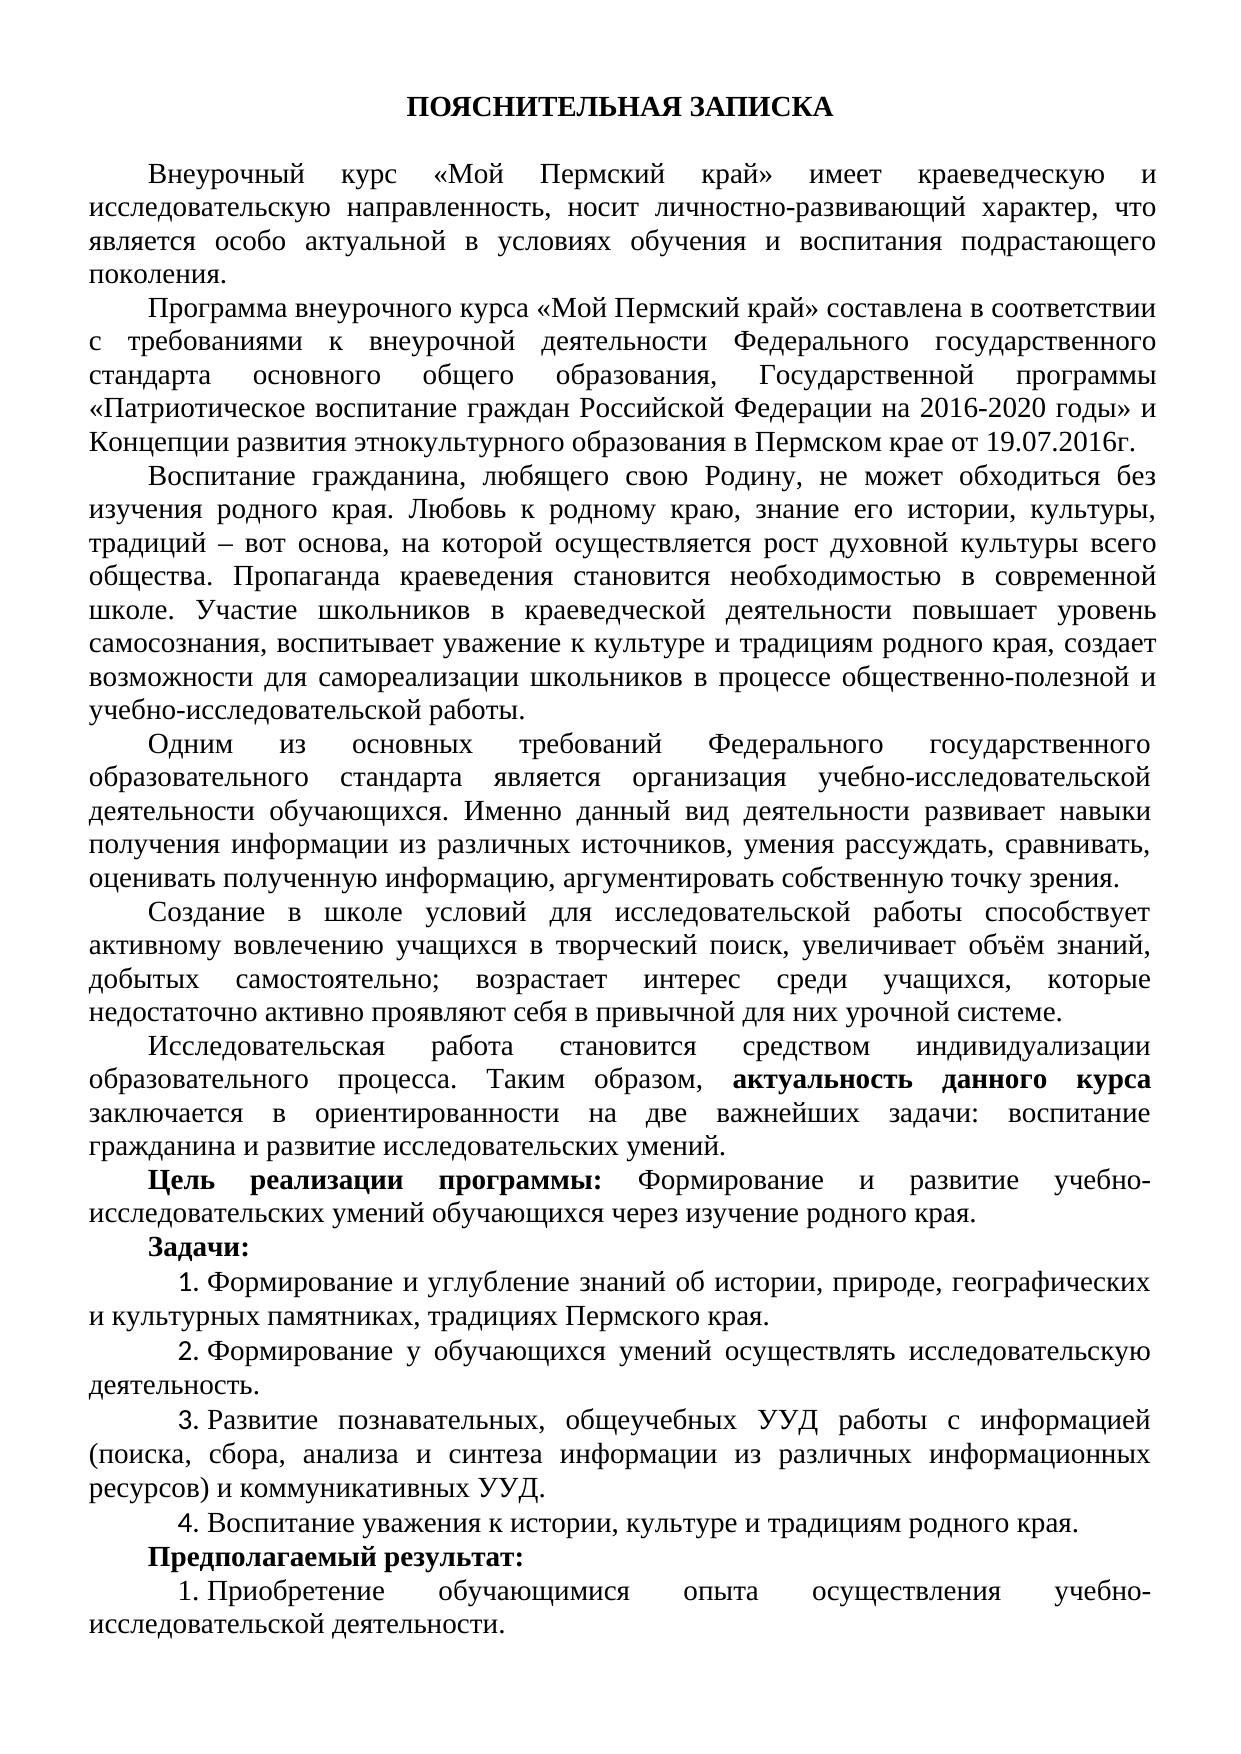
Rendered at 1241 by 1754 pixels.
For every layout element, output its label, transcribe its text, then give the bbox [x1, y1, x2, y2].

subtitle ПОЯСНИТЕЛЬНАЯ ЗАПИСКА [89, 89, 1152, 122]
text Создание в школе условий для исследовательской работы способствует активному вовлечению учащихся в творческий поиск, увеличивает объём знаний, добытых самостоятельно; возрастает интерес среди учащихся, которые недостаточно активно проявляют себя в привычной для них урочной системе. [89, 894, 1152, 1028]
list Формирование у обучающихся умений осуществлять исследовательскую деятельность. [89, 1332, 1152, 1401]
text Программа внеурочного курса «Мой Пермский край» составлена в соответствии с требованиями к внеурочной деятельности Федерального государственного стандарта основного общего образования, Государственной программы «Патриотическое воспитание граждан Российской Федерации на 2016-2020 годы» и Концепции развития этнокультурного образования в Пермском крае от 19.07.2016г. [89, 290, 1157, 458]
text Воспитание гражданина, любящего свою Родину, не может обходиться без изучения родного края. Любовь к родному краю, знание его истории, культуры, традиций – вот основа, на которой осуществляется рост духовной культуры всего общества. Пропаганда краеведения становится необходимостью в современной школе. Участие школьников в краеведческой деятельности повышает уровень самосознания, воспитывает уважение к культуре и традициям родного края, создает возможности для самореализации школьников в процессе общественно-полезной и учебно-исследовательской работы. [89, 458, 1157, 726]
list Воспитание уважения к истории, культуре и традициям родного края. [89, 1504, 1152, 1539]
list Формирование и углубление знаний об истории, природе, географических и культурных памятниках, традициях Пермского края. [89, 1263, 1152, 1332]
text Исследовательская работа становится средством индивидуализации образовательного процесса. Таким образом, актуальность данного курса заключается в ориентированности на две важнейших задачи: воспитание гражданина и развитие исследовательских умений. [89, 1028, 1152, 1162]
text Внеурочный курс «Мой Пермский край» имеет краеведческую и исследовательскую направленность, носит личностно-развивающий характер, что является особо актуальной в условиях обучения и воспитания подрастающего поколения. [89, 156, 1157, 290]
text Цель реализации программы: Формирование и развитие учебно-исследовательских умений обучающихся через изучение родного края. [89, 1162, 1152, 1229]
list Развитие познавательных, общеучебных УУД работы с информацией (поиска, сбора, анализа и синтеза информации из различных информационных ресурсов) и коммуникативных УУД. [89, 1401, 1152, 1504]
text Задачи: [89, 1229, 1152, 1263]
text Предполагаемый результат: [89, 1539, 1152, 1573]
list Приобретение обучающимися опыта осуществления учебно-исследовательской деятельности. [89, 1573, 1152, 1640]
text Одним из основных требований Федерального государственного образовательного стандарта является организация учебно-исследовательской деятельности обучающихся. Именно данный вид деятельности развивает навыки получения информации из различных источников, умения рассуждать, сравнивать, оценивать полученную информацию, аргументировать собственную точку зрения. [89, 726, 1152, 894]
